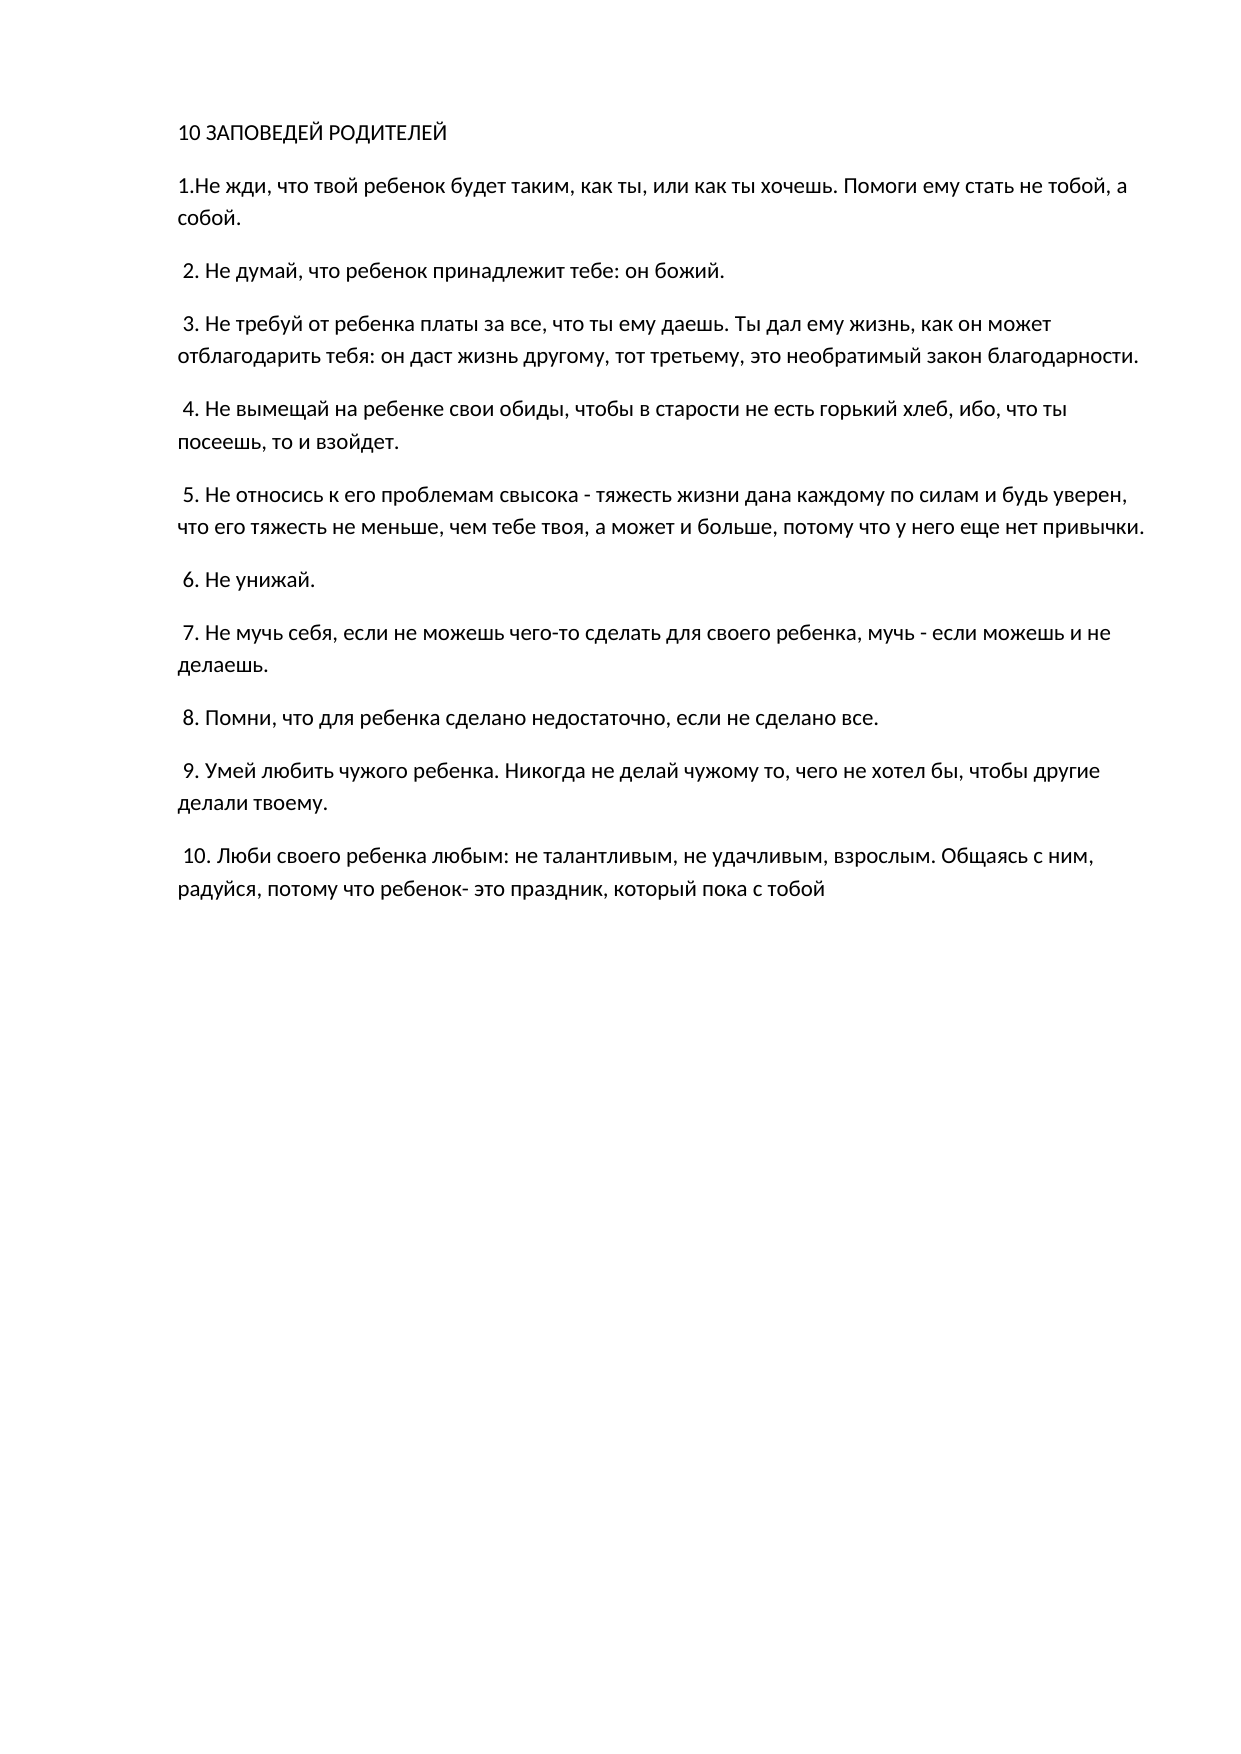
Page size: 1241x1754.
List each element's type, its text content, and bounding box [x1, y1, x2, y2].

text 5. Не относись к его проблемам свысока - тяжесть жизни дана каждому по силам и будь уверен, что его тяжесть не меньше, чем тебе твоя, а может и больше, потому что у него еще нет привычки. [177, 480, 1152, 540]
text 8. Помни, что для ребенка сделано недостаточно, если не сделано все. [177, 703, 1152, 731]
text 4. Не вымещай на ребенке свои обиды, чтобы в старости не есть горький хлеб, ибо, что ты посеешь, то и взойдет. [177, 394, 1152, 455]
text 9. Умей любить чужого ребенка. Никогда не делай чужому то, чего не хотел бы, чтобы другие делали твоему. [177, 756, 1152, 816]
text 7. Не мучь себя, если не можешь чего-то сделать для своего ребенка, мучь - если можешь и не делаешь. [177, 618, 1152, 678]
text 2. Не думай, что ребенок принадлежит тебе: он божий. [177, 256, 1152, 284]
text 6. Не унижай. [177, 565, 1152, 593]
text 1.Не жди, что твой ребенок будет таким, как ты, или как ты хочешь. Помоги ему стать не тобой, а собой. [177, 171, 1152, 231]
text 10 ЗАПОВЕДЕЙ РОДИТЕЛЕЙ [177, 118, 1152, 146]
text 10. Люби своего ребенка любым: не талантливым, не удачливым, взрослым. Общаясь с ним, радуйся, потому что ребенок- это праздник, который пока с тобой [177, 841, 1152, 902]
text 3. Не требуй от ребенка платы за все, что ты ему даешь. Ты дал ему жизнь, как он может отблагодарить тебя: он даст жизнь другому, тот третьему, это необратимый закон благодарности. [177, 309, 1152, 369]
